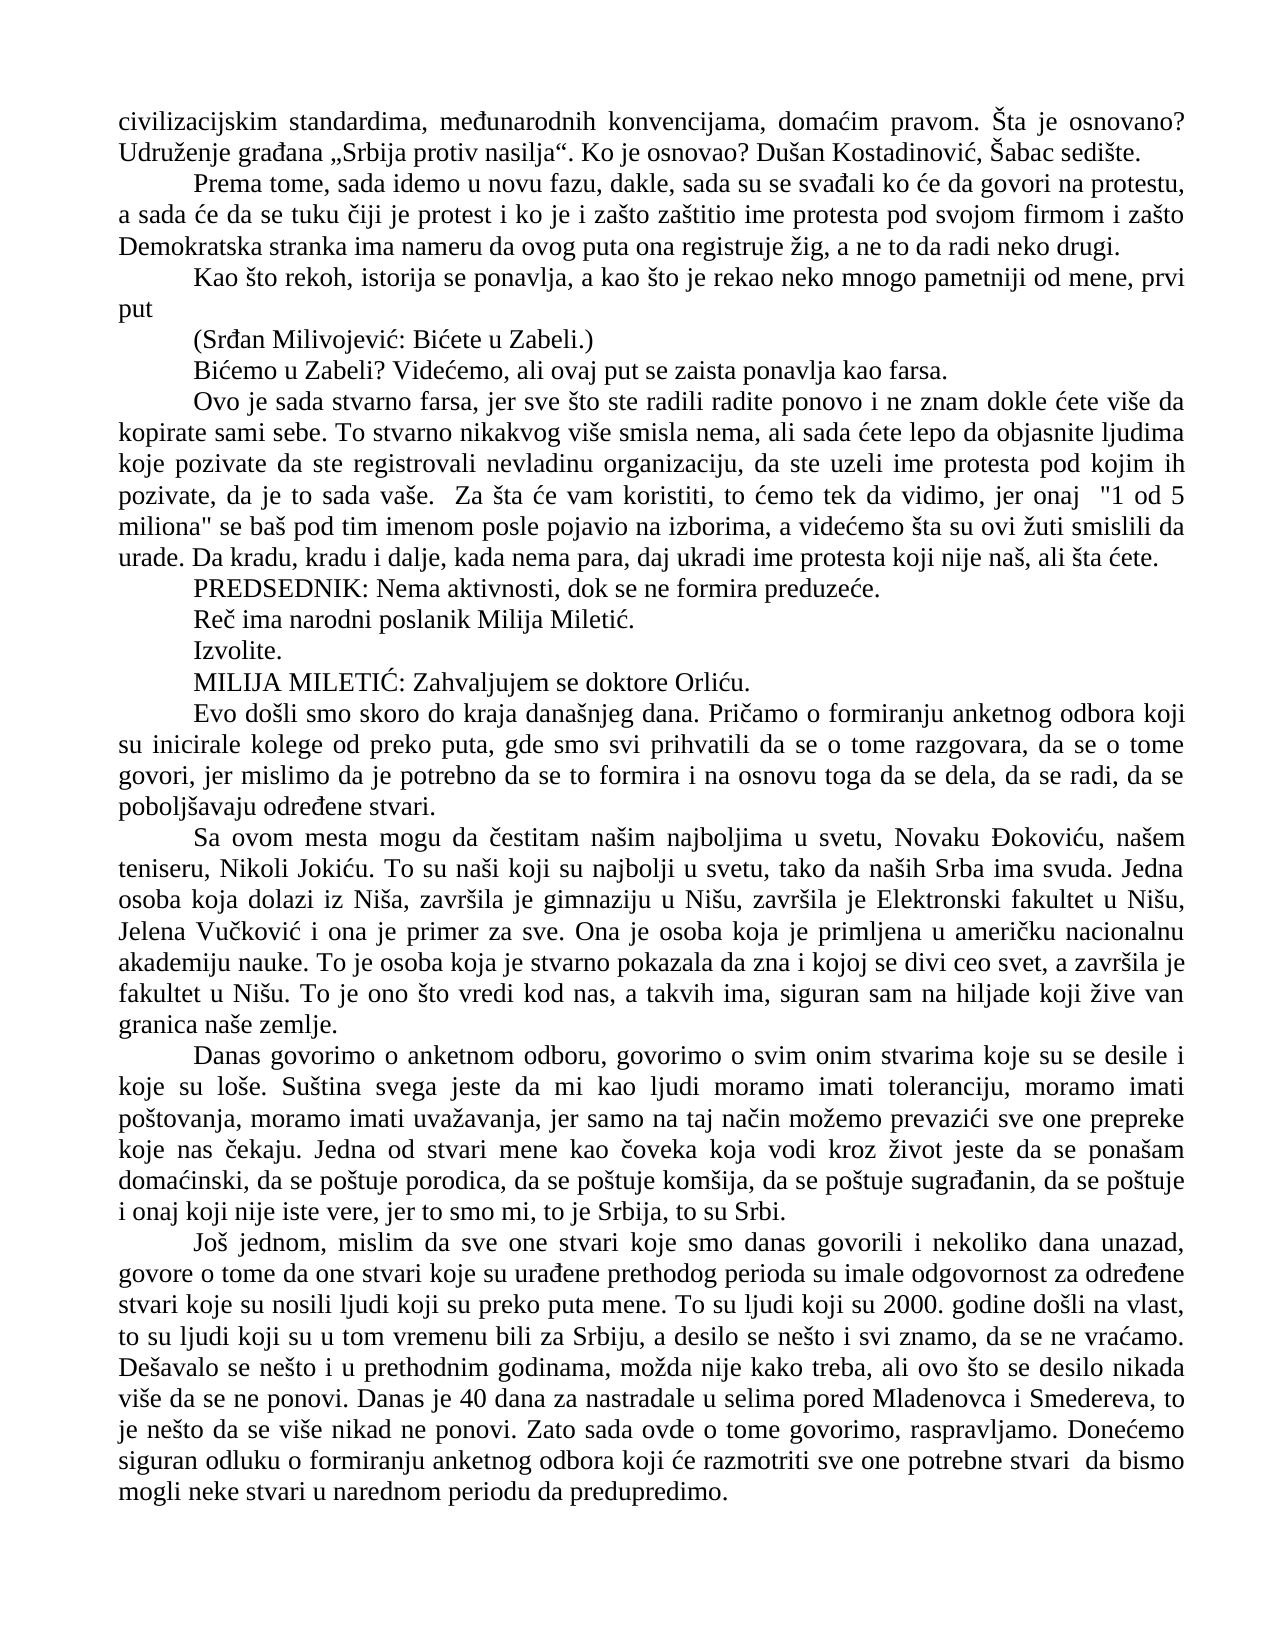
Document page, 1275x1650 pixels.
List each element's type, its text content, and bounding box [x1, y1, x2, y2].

text Još jednom, mislim da sve one stvari koje smo danas govorili i nekoliko dana unazad, govore o tome da one stvari koje su urađene prethodog perioda su imale odgovornost za određene stvari koje su nosili ljudi koji su preko puta mene. To su ljudi koji su 2000. godine došli na vlast, to su ljudi koji su u tom vremenu bili za Srbiju, a desilo se nešto i svi znamo, da se ne vraćamo. Dešavalo se nešto i u prethodnim godinama, možda nije kako treba, ali ovo što se desilo nikada više da se ne ponovi. Danas je 40 dana za nastradale u selima pored Mladenovca i Smedereva, to je nešto da se više nikad ne ponovi. Zato sada ovde o tome govorimo, raspravljamo. Donećemo siguran odluku o formiranju anketnog odbora koji će razmotriti sve one potrebne stvari da bismo mogli neke stvari u narednom periodu da predupredimo. [118, 1226, 1186, 1507]
text MILIJA MILETIĆ: Zahvaljujem se doktore Orliću. [118, 666, 1186, 697]
text PREDSEDNIK: Nema aktivnosti, dok se ne formira preduzeće. [118, 572, 1186, 603]
text Evo došli smo skoro do kraja današnjeg dana. Pričamo o formiranju anketnog odbora koji su inicirale kolege od preko puta, gde smo svi prihvatili da se o tome razgovara, da se o tome govori, jer mislimo da je potrebno da se to formira i na osnovu toga da se dela, da se radi, da se poboljšavaju određene stvari. [118, 697, 1186, 821]
text Kao što rekoh, istorija se ponavlja, a kao što je rekao neko mnogo pametniji od mene, prvi put [118, 261, 1186, 323]
text Prema tome, sada idemo u novu fazu, dakle, sada su se svađali ko će da govori na protestu, a sada će da se tuku čiji je protest i ko je i zašto zaštitio ime protesta pod svojom firmom i zašto Demokratska stranka ima nameru da ovog puta ona registruje žig, a ne to da radi neko drugi. [118, 167, 1186, 261]
text Danas govorimo o anketnom odboru, govorimo o svim onim stvarima koje su se desile i koje su loše. Suština svega jeste da mi kao ljudi moramo imati toleranciju, moramo imati poštovanja, moramo imati uvažavanja, jer samo na taj način možemo prevazići sve one prepreke koje nas čekaju. Jedna od stvari mene kao čoveka koja vodi kroz život jeste da se ponašam domaćinski, da se poštuje porodica, da se poštuje komšija, da se poštuje sugrađanin, da se poštuje i onaj koji nije iste vere, jer to smo mi, to je Srbija, to su Srbi. [118, 1039, 1186, 1226]
text Izvolite. [118, 634, 1186, 666]
text Sa ovom mesta mogu da čestitam našim najboljima u svetu, Novaku Đokoviću, našem teniseru, Nikoli Jokiću. To su naši koji su najbolji u svetu, tako da naših Srba ima svuda. Jedna osoba koja dolazi iz Niša, završila je gimnaziju u Nišu, završila je Elektronski fakultet u Nišu, Jelena Vučković i ona je primer za sve. Ona je osoba koja je primljena u američku nacionalnu akademiju nauke. To je osoba koja je stvarno pokazala da zna i kojoj se divi ceo svet, a završila je fakultet u Nišu. To je ono što vredi kod nas, a takvih ima, siguran sam na hiljade koji žive van granica naše zemlje. [118, 821, 1186, 1039]
text (Srđan Milivojević: Bićete u Zabeli.) [118, 323, 1186, 354]
text Reč ima narodni poslanik Milija Miletić. [118, 603, 1186, 634]
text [118, 105, 1186, 167]
text Bićemo u Zabeli? Videćemo, ali ovaj put se zaista ponavlja kao farsa. [118, 354, 1186, 385]
text Ovo je sada stvarno farsa, jer sve što ste radili radite ponovo i ne znam dokle ćete više da kopirate sami sebe. To stvarno nikakvog više smisla nema, ali sada ćete lepo da objasnite ljudima koje pozivate da ste registrovali nevladinu organizaciju, da ste uzeli ime protesta pod kojim ih pozivate, da je to sada vaše. Za šta će vam koristiti, to ćemo tek da vidimo, jer onaj "1 od 5 miliona" se baš pod tim imenom posle pojavio na izborima, a videćemo šta su ovi žuti smislili da urade. Da kradu, kradu i dalje, kada nema para, daj ukradi ime protesta koji nije naš, ali šta ćete. [118, 385, 1186, 572]
